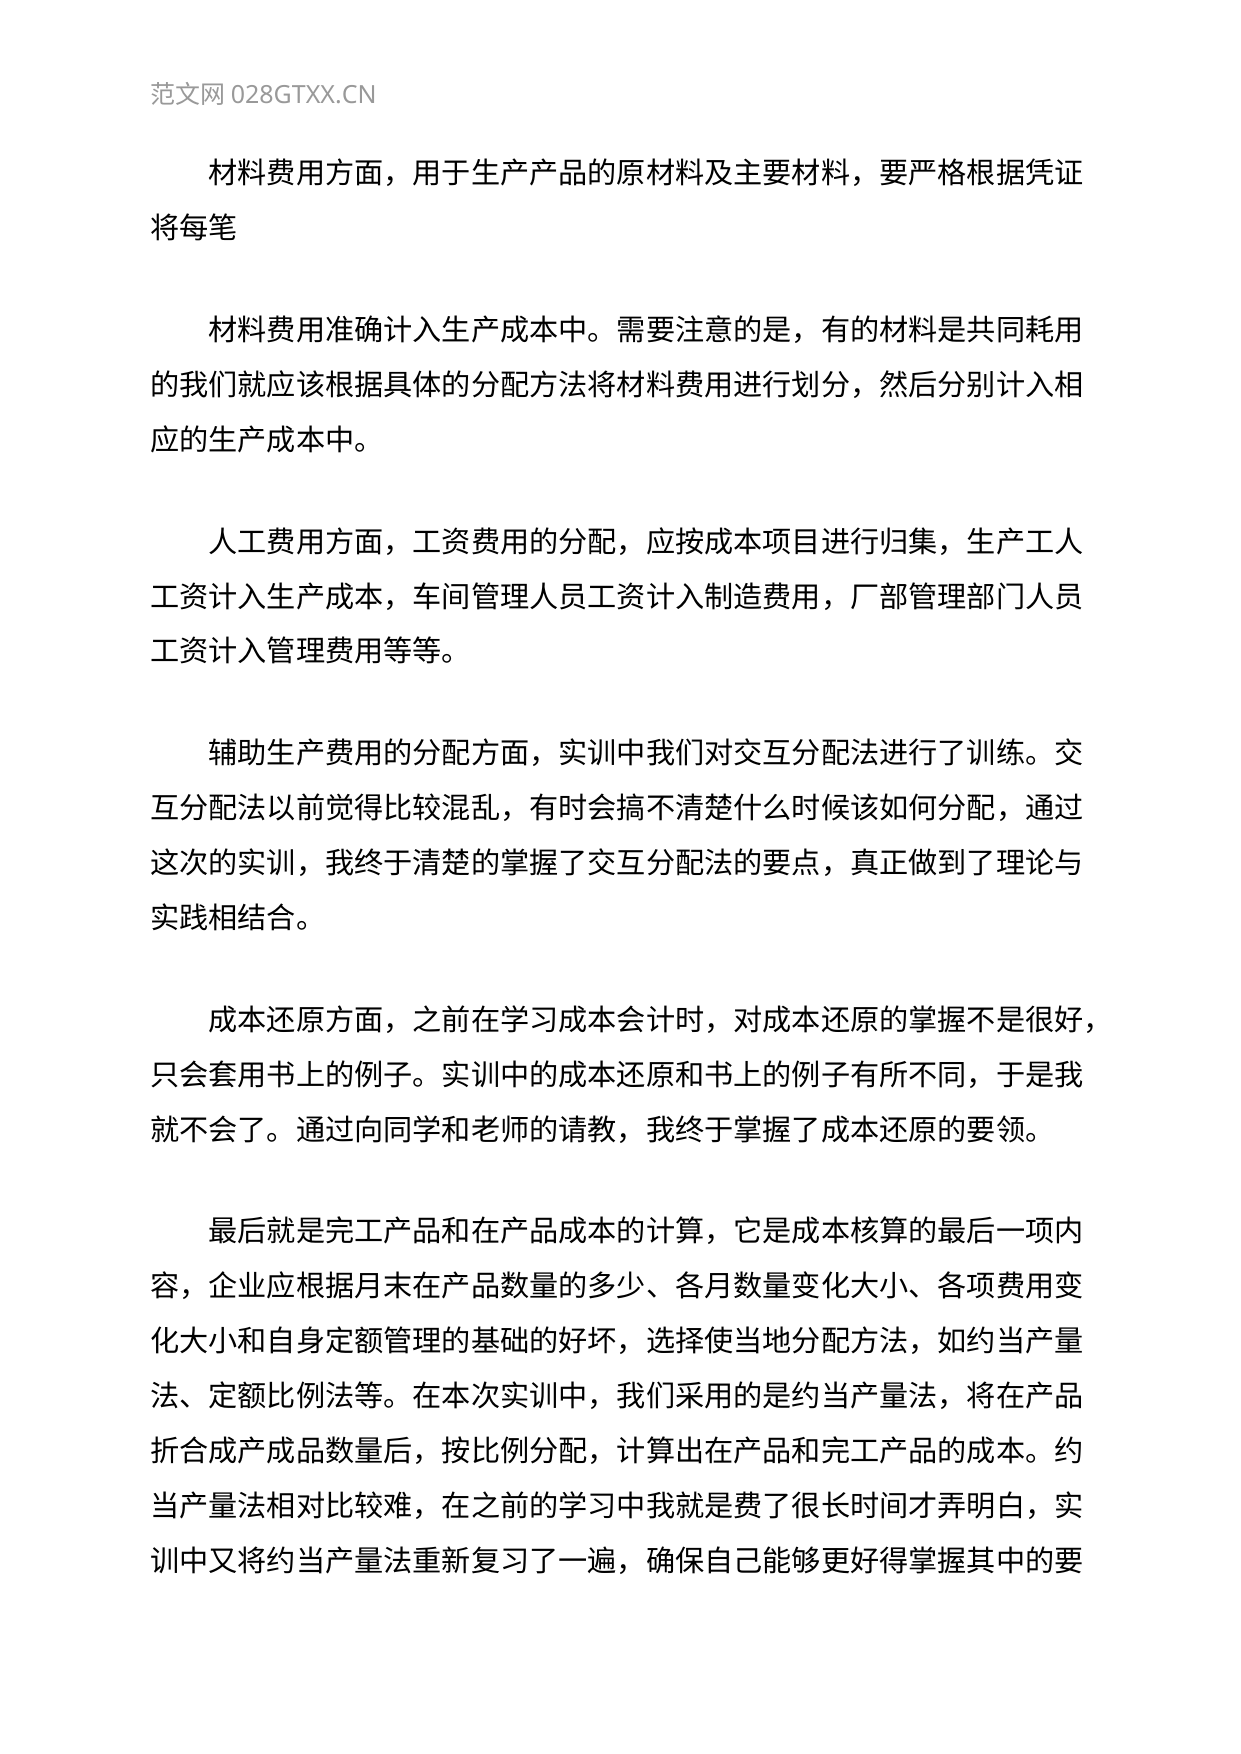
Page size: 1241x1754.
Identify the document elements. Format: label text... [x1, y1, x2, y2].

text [150, 1208, 1090, 1579]
text 辅助生产费用的分配方面，实训中我们对交互分配法进行了训练。交互分配法以前觉得比较混乱，有时会搞不清楚什么时候该如何分配，通过这次的实训，我终于清楚的掌握了交互分配法的要点，真正做到了理论与实践相结合。 [150, 730, 1090, 937]
text 成本还原方面，之前在学习成本会计时，对成本还原的掌握不是很好，只会套用书上的例子。实训中的成本还原和书上的例子有所不同，于是我就不会了。通过向同学和老师的请教，我终于掌握了成本还原的要领。 [150, 996, 1090, 1148]
text 人工费用方面，工资费用的分配，应按成本项目进行归集，生产工人工资计入生产成本，车间管理人员工资计入制造费用，厂部管理部门人员工资计入管理费用等等。 [150, 518, 1090, 670]
text 材料费用方面，用于生产产品的原材料及主要材料，要严格根据凭证将每笔 [150, 150, 1090, 247]
text 材料费用准确计入生产成本中。需要注意的是，有的材料是共同耗用的我们就应该根据具体的分配方法将材料费用进行划分，然后分别计入相应的生产成本中。 [150, 307, 1090, 459]
